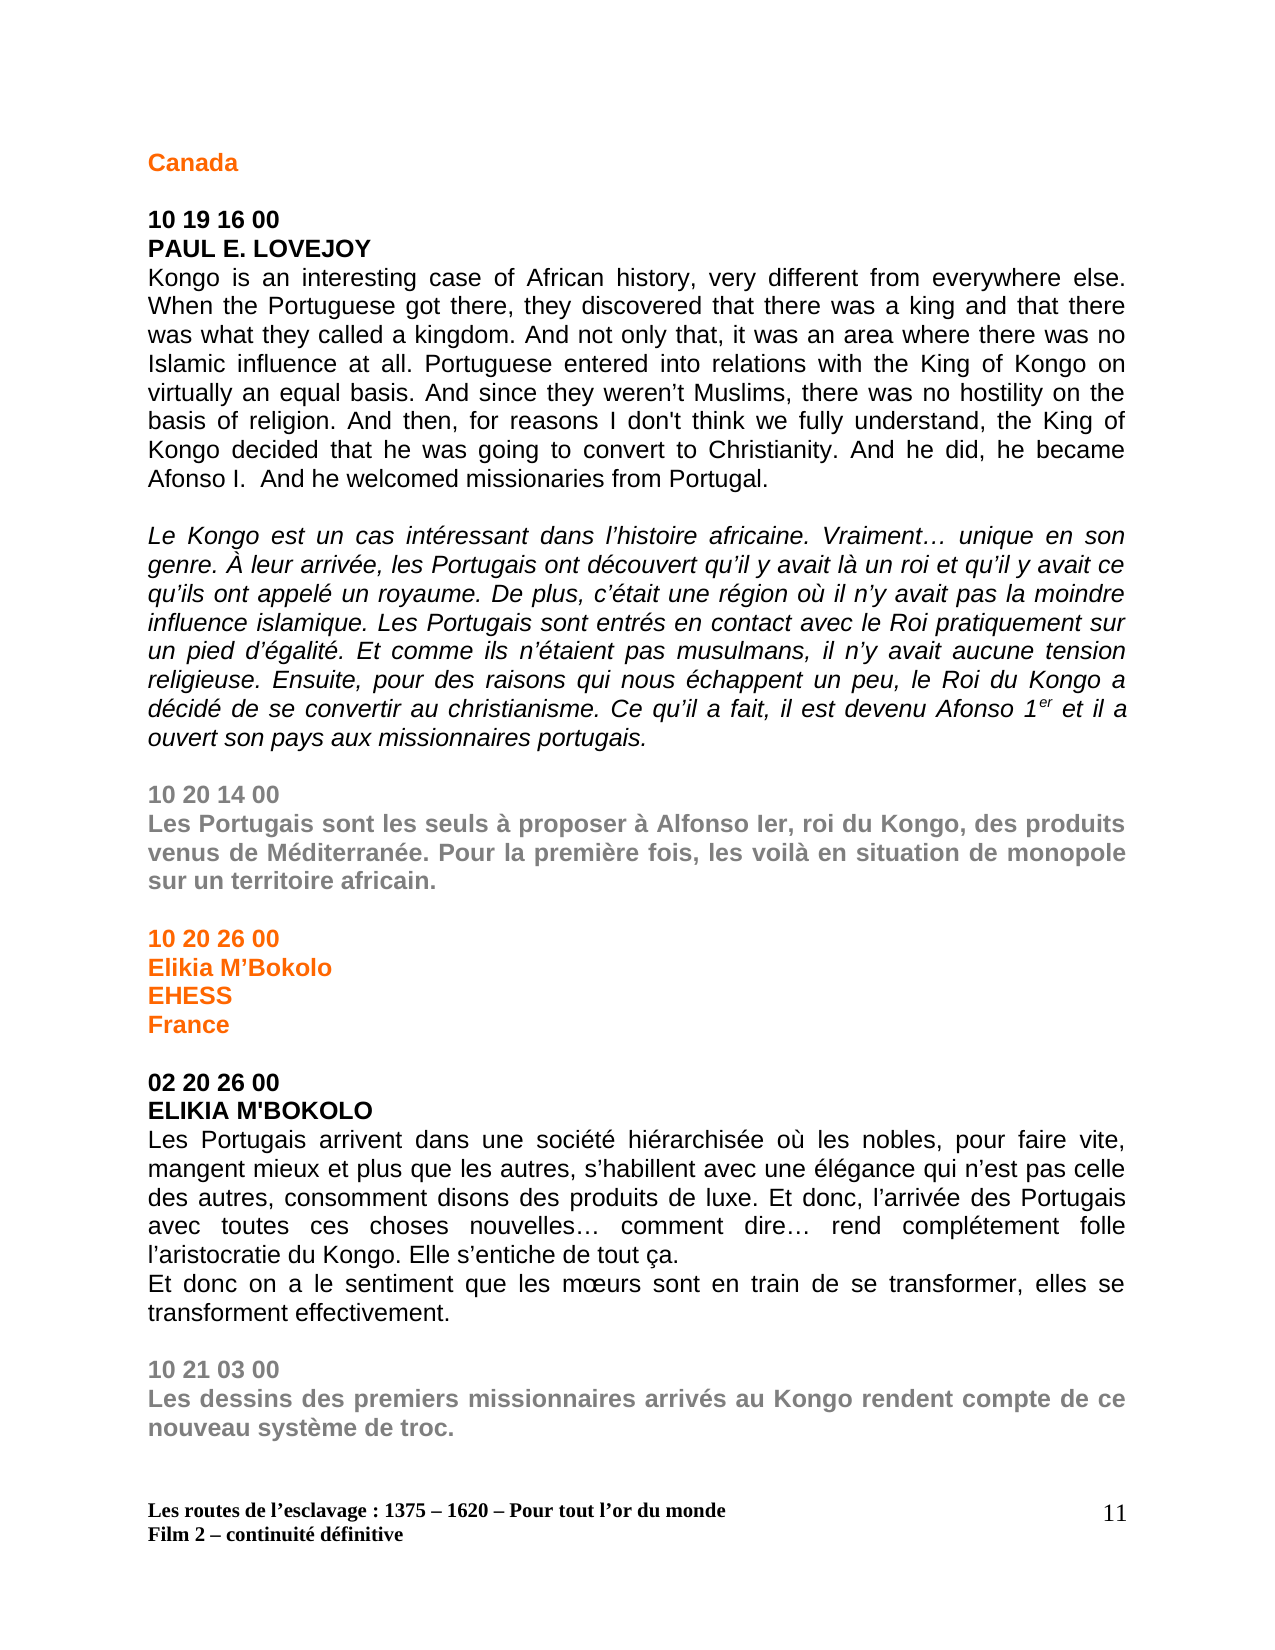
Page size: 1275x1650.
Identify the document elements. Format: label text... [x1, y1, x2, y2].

text Et donc on a le sentiment que les mœurs sont en train de se transformer, elles se transforment effectivement. [148, 1269, 1127, 1326]
text 10 19 16 00 [148, 205, 1127, 234]
text Les Portugais arrivent dans une société hiérarchisée où les nobles, pour faire vite, mangent mieux et plus que les autres, s’habillent avec une élégance qui n’est pas celle des autres, consomment disons des produits de luxe. Et donc, l’arrivée des Portugais avec toutes ces choses nouvelles… comment dire… rend complétement folle l’aristocratie du Kongo. Elle s’entiche de tout ça. [148, 1125, 1127, 1269]
text Kongo is an interesting case of African history, very different from everywhere else. When the Portuguese got there, they discovered that there was a king and that there was what they called a kingdom. And not only that, it was an area where there was no Islamic influence at all. Portuguese entered into relations with the King of Kongo on virtually an equal basis. And since they weren’t Muslims, there was no hostility on the basis of religion. And then, for reasons I don't think we fully understand, the King of Kongo decided that he was going to convert to Christianity. And he did, he became Afonso I. And he welcomed missionaries from Portugal. [148, 263, 1127, 493]
text Canada [148, 148, 1127, 176]
text PAUL E. LOVEJOY [148, 234, 1127, 263]
text 10 21 03 00 [148, 1355, 1127, 1384]
text France [148, 1010, 1127, 1039]
text 10 20 26 00 [148, 924, 1127, 953]
text Les dessins des premiers missionnaires arrivés au Kongo rendent compte de ce nouveau système de troc. [148, 1384, 1127, 1441]
text Les Portugais sont les seuls à proposer à Alfonso Ier, roi du Kongo, des produits venus de Méditerranée. Pour la première fois, les voilà en situation de monopole sur un territoire africain. [148, 809, 1127, 895]
text 02 20 26 00 [148, 1068, 1127, 1096]
text Le Kongo est un cas intéressant dans l’histoire africaine. Vraiment… unique en son genre. À leur arrivée, les Portugais ont découvert qu’il y avait là un roi et qu’il y avait ce qu’ils ont appelé un royaume. De plus, c’était une région où il n’y avait pas la moindre influence islamique. Les Portugais sont entrés en contact avec le Roi pratiquement sur un pied d’égalité. Et comme ils n’étaient pas musulmans, il n’y avait aucune tension religieuse. Ensuite, pour des raisons qui nous échappent un peu, le Roi du Kongo a décidé de se convertir au christianisme. Ce qu’il a fait, il est devenu Afonso 1er et il a ouvert son pays aux missionnaires portugais. [148, 521, 1127, 751]
text 10 20 14 00 [148, 780, 1127, 809]
text EHESS [148, 981, 1127, 1010]
text ELIKIA M'BOKOLO [148, 1096, 1127, 1125]
text Elikia M’Bokolo [148, 953, 1127, 981]
